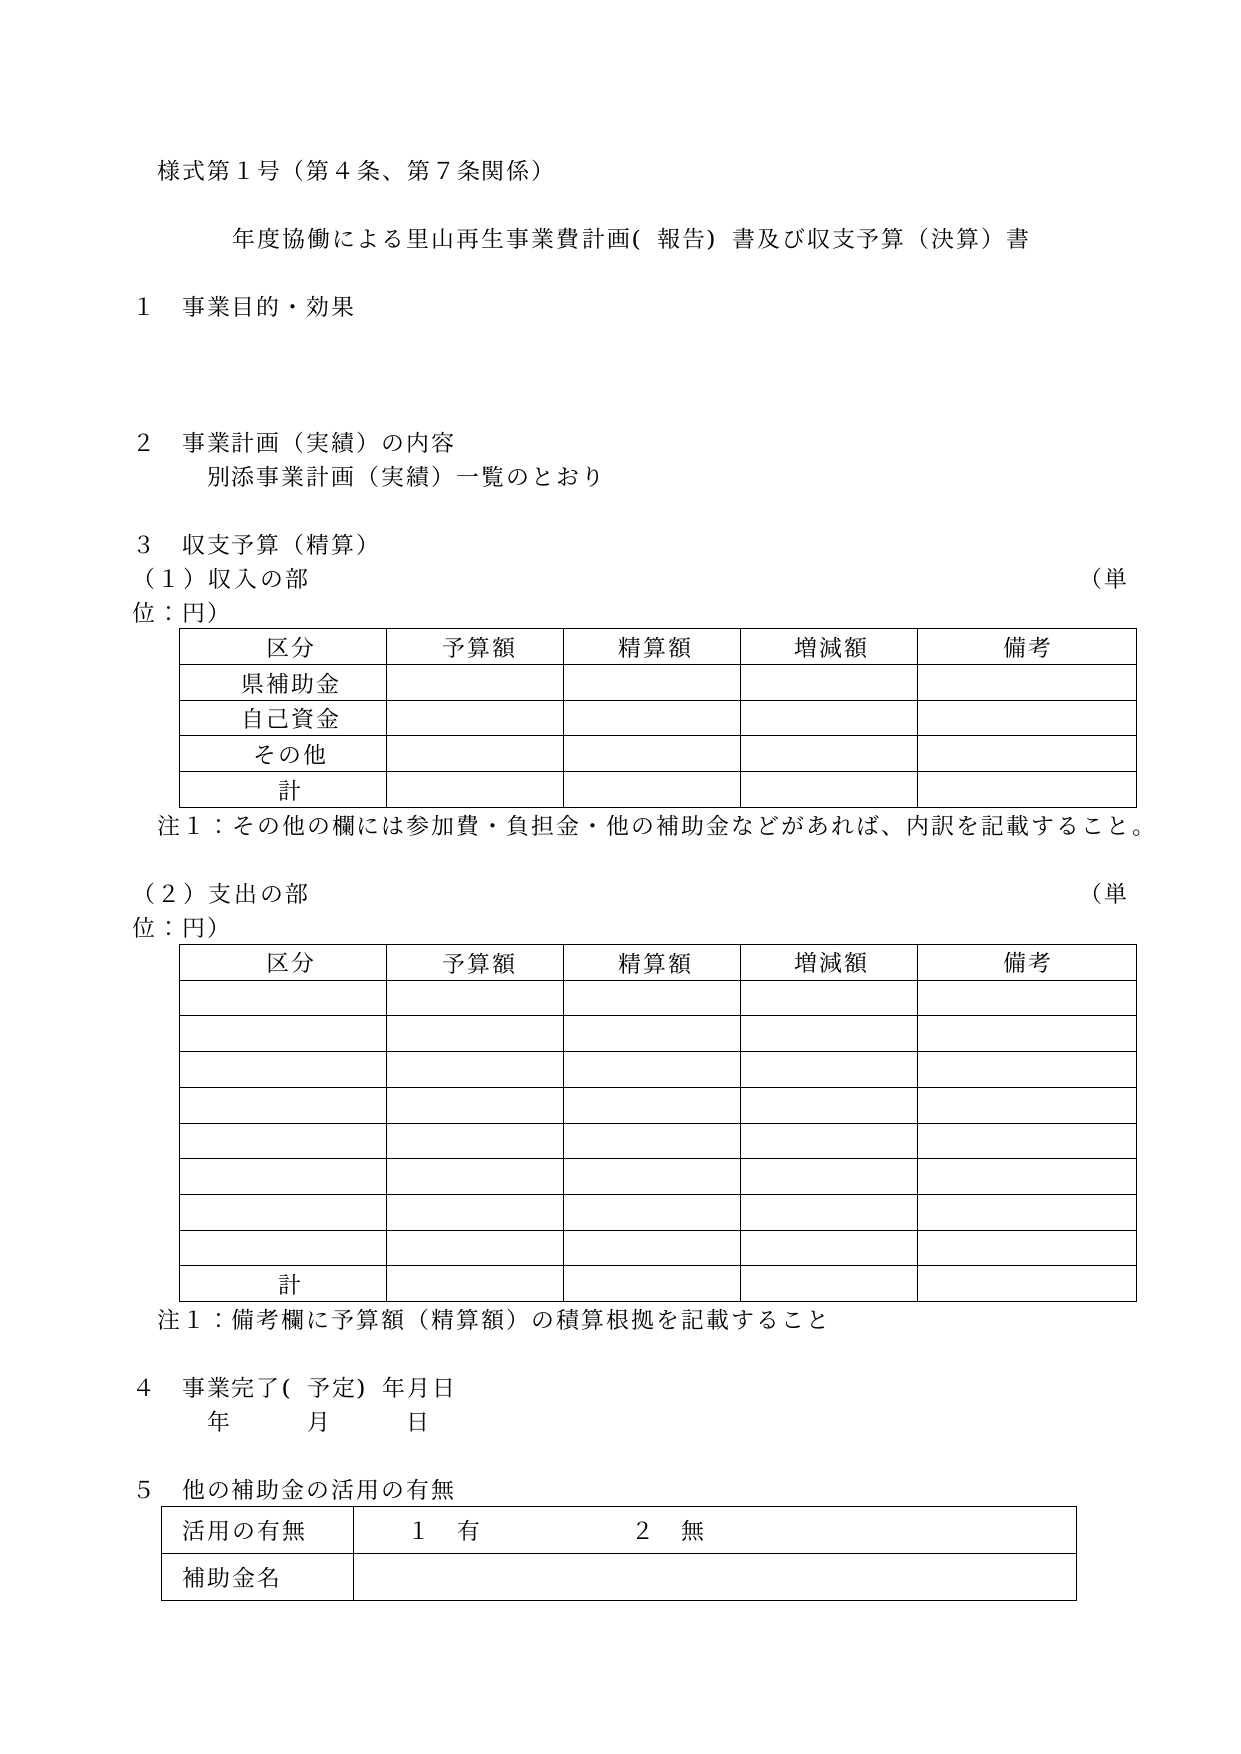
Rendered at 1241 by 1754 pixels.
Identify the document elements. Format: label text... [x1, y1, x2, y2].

text ５ 他の補助金の活用の有無 [132, 1472, 1132, 1506]
table_cell [918, 1195, 1136, 1229]
table_header １ 有 ２ 無 [354, 1507, 1076, 1553]
table_cell [387, 701, 563, 735]
table_cell [741, 701, 917, 735]
table_cell [387, 981, 563, 1015]
table_cell [180, 1052, 386, 1087]
table_cell [564, 1195, 740, 1229]
table_cell [918, 1016, 1136, 1051]
text 様式第１号（第４条、第７条関係） [132, 153, 1132, 187]
table_cell [387, 1088, 563, 1122]
table_cell [387, 1052, 563, 1087]
table_cell [387, 1195, 563, 1229]
table_header 精算額 [564, 629, 740, 664]
table_cell [564, 701, 740, 735]
table_cell [918, 772, 1136, 807]
table_cell [741, 1052, 917, 1087]
table_cell [918, 1052, 1136, 1087]
table_cell 補助金名 [162, 1554, 353, 1599]
table_cell [180, 1016, 386, 1051]
table_cell [564, 772, 740, 807]
table_cell [741, 1159, 917, 1194]
table_cell [387, 1266, 563, 1301]
table_cell [741, 981, 917, 1015]
table_cell [741, 772, 917, 807]
table_cell [387, 1124, 563, 1158]
table_cell [741, 736, 917, 771]
table_cell [918, 1231, 1136, 1265]
table_cell 計 [180, 1266, 386, 1301]
table_header 予算額 [387, 945, 563, 979]
table_cell [354, 1554, 1076, 1599]
table_cell [741, 1231, 917, 1265]
table_cell [564, 981, 740, 1015]
table_header 区分 [180, 629, 386, 664]
table_cell その他 [180, 736, 386, 771]
table_cell [564, 1266, 740, 1301]
table_cell [180, 1124, 386, 1158]
table_cell [180, 1195, 386, 1229]
table_cell [564, 1231, 740, 1265]
table_cell [180, 981, 386, 1015]
table_cell 自己資金 [180, 701, 386, 735]
table_cell [918, 1266, 1136, 1301]
table_cell [564, 1088, 740, 1122]
table_cell [180, 1231, 386, 1265]
table_header 予算額 [387, 629, 563, 664]
table_header 増減額 [741, 629, 917, 664]
text ４ 事業完了(予定)年月日 [132, 1370, 1132, 1404]
table_cell [564, 736, 740, 771]
table_header 精算額 [564, 945, 740, 979]
table_cell [741, 665, 917, 700]
text （２）支出の部 （単位：円） [132, 876, 1132, 944]
table_cell 計 [180, 772, 386, 807]
table_cell [387, 736, 563, 771]
table_cell 県補助金 [180, 665, 386, 700]
text 注１：その他の欄には参加費・負担金・他の補助金などがあれば、内訳を記載すること。 [132, 808, 1132, 842]
text ２ 事業計画（実績）の内容 [132, 424, 1132, 458]
table_cell [741, 1124, 917, 1158]
table_cell [564, 1016, 740, 1051]
table_cell [741, 1266, 917, 1301]
text 別添事業計画（実績）一覧のとおり [132, 458, 1132, 492]
table_cell [918, 701, 1136, 735]
table_header 備考 [918, 945, 1136, 979]
table_cell [180, 1159, 386, 1194]
text 年度協働による里山再生事業費計画(報告)書及び収支予算（決算）書 [132, 221, 1132, 255]
table_cell [564, 1052, 740, 1087]
table_cell [918, 665, 1136, 700]
table_cell [918, 1124, 1136, 1158]
table_cell [918, 1088, 1136, 1122]
table_cell [387, 1231, 563, 1265]
table_header 増減額 [741, 945, 917, 979]
text １ 事業目的・効果 [132, 289, 1132, 323]
table_cell [564, 1159, 740, 1194]
table_cell [918, 1159, 1136, 1194]
table_cell [387, 772, 563, 807]
table_cell [387, 665, 563, 700]
table_cell [564, 1124, 740, 1158]
table_cell [387, 1159, 563, 1194]
table_cell [918, 736, 1136, 771]
table_cell [741, 1088, 917, 1122]
table_header 備考 [918, 629, 1136, 664]
table_cell [918, 981, 1136, 1015]
text 注１：備考欄に予算額（精算額）の積算根拠を記載すること [132, 1302, 1132, 1336]
table_cell [387, 1016, 563, 1051]
table_cell [741, 1016, 917, 1051]
table_header 活用の有無 [162, 1507, 353, 1553]
table_cell [180, 1088, 386, 1122]
table_cell [564, 665, 740, 700]
table_cell [741, 1195, 917, 1229]
table_header 区分 [180, 945, 386, 979]
text ３ 収支予算（精算） （１）収入の部 （単位：円） [132, 526, 1132, 628]
text 年 月 日 [132, 1404, 1132, 1438]
